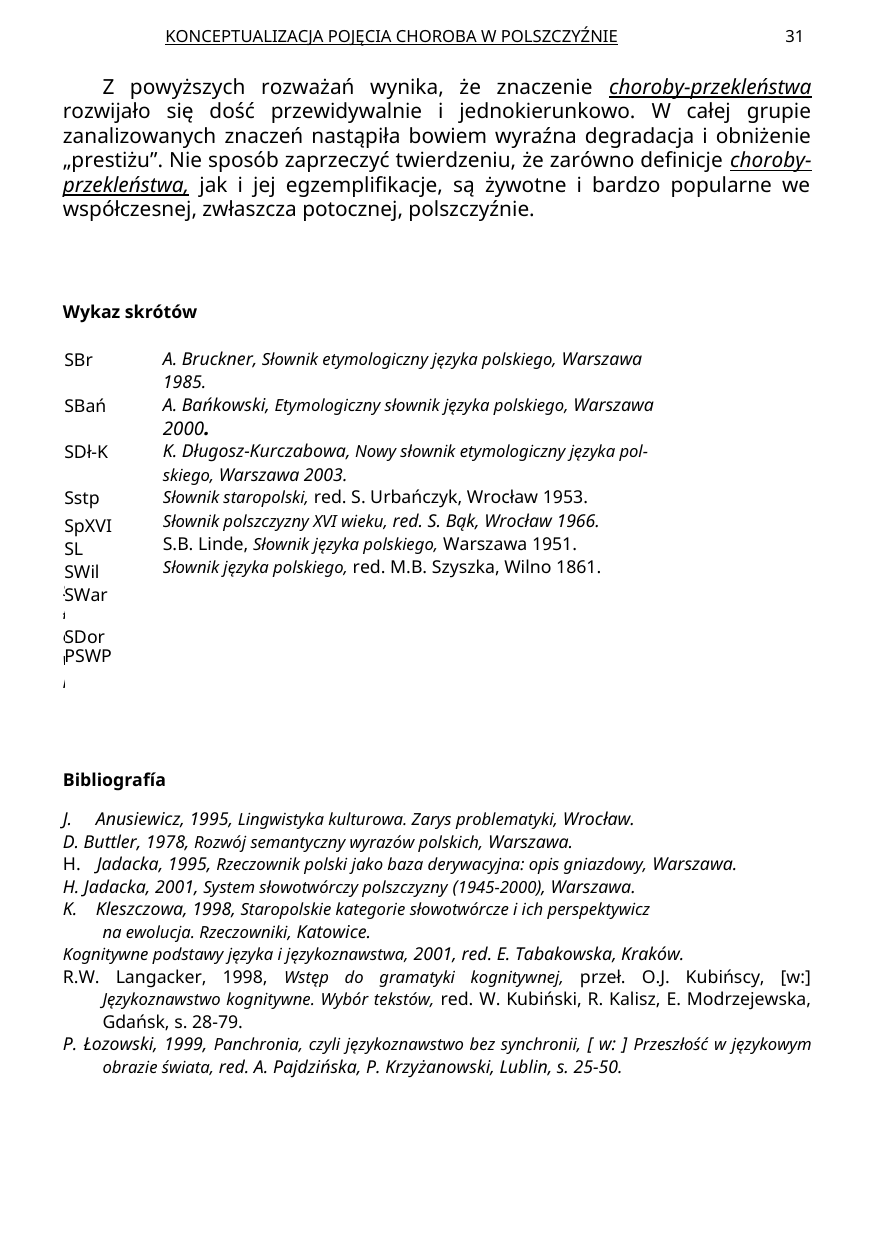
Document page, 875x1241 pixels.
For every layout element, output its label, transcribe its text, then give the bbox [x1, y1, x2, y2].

text SL [64, 537, 128, 560]
text 31 [785, 29, 804, 45]
text K. Długosz-Kurczabowa, Nowy słownik etymologiczny języka pol- skiego, Warszawa 2003. [163, 439, 812, 486]
text J. Anusiewicz, 1995, Lingwistyka kulturowa. Zarys problematyki, Wrocław. [63, 808, 812, 830]
text Wykaz skrótów [63, 304, 197, 322]
text R.W. Langacker, 1998, Wstęp do gramatyki kognitywnej, przeł. O.J. Kubińscy, [w:] Językoznawstwo kognitywne. Wybór tekstów, red. W. Kubiński, R. Kalisz, E. Modrzejewska, Gdańsk, s. 28-79. [63, 965, 812, 1033]
text A. Bruckner, Słownik etymologiczny języka polskiego, Warszawa 1985. [163, 347, 812, 393]
text SWar [65, 583, 128, 606]
text Bibliografía [63, 772, 812, 789]
text SBań [64, 376, 128, 422]
text Słownik staropolski, red. S. Urbańczyk, Wrocław 1953. [163, 486, 812, 509]
text H. Jadacka, 2001, System słowotwórczy polszczyzny (1945-2000), Warszawa. [63, 875, 812, 898]
text SpXVI [64, 514, 128, 537]
text KONCEPTUALIZACJA POJĘCIA CHOROBA W POLSZCZYŹNIE [165, 29, 618, 44]
text P. Łozowski, 1999, Panchronia, czyli językoznawstwo bez synchronii, [ w: ] Przeszłość w językowym obrazie świata, red. A. Pajdzińska, P. Krzyżanowski, Lublin, s. 25-50. [63, 1033, 812, 1078]
text Sstp [64, 468, 128, 514]
text Słownik polszczyzny XVI wieku, red. S. Bąk, Wrocław 1966. [163, 509, 812, 532]
text SDor [65, 629, 128, 647]
text Słownik języka polskiego, red. M.B. Szyszka, Wilno 1861. [163, 555, 812, 578]
text SBr [64, 330, 128, 376]
text D. Buttler, 1978, Rozwój semantyczny wyrazów polskich, Warszawa. [63, 830, 812, 853]
text S.B. Linde, Słownik języka polskiego, Warszawa 1951. [163, 532, 812, 555]
text SDł-K [64, 422, 128, 468]
list Jadacka, 1995, Rzeczownik polski jako baza derywacyjna: opis gniazdowy, Warszawa. [63, 853, 812, 875]
text na ewolucja. Rzeczowniki, Katowice. [63, 920, 812, 943]
text K. Kleszczowa, 1998, Staropolskie kategorie słowotwórcze i ich perspektywicz [63, 898, 812, 920]
text SWil [64, 560, 128, 583]
text A. Bańkowski, Etymologiczny słownik języka polskiego, Warszawa 2000. [163, 393, 812, 439]
text PSWP [65, 649, 128, 666]
text Kognitywne podstawy języka i językoznawstwa, 2001, red. E. Tabakowska, Kraków. [63, 943, 812, 965]
text Z powyższych rozważań wynika, że znaczenie choroby-przekleństwa rozwijało się dość przewidywalnie i jednokierunkowo. W całej grupie zanalizowanych znaczeń nastąpiła bowiem wyraźna degradacja i obniżenie „prestiżu”. Nie sposób zaprzeczyć twierdzeniu, że zarówno definicje choroby-przekleństwa, jak i jej egzemplifikacje, są żywotne i bardzo popularne we współczesnej, zwłaszcza potocznej, polszczyźnie. [63, 75, 812, 222]
